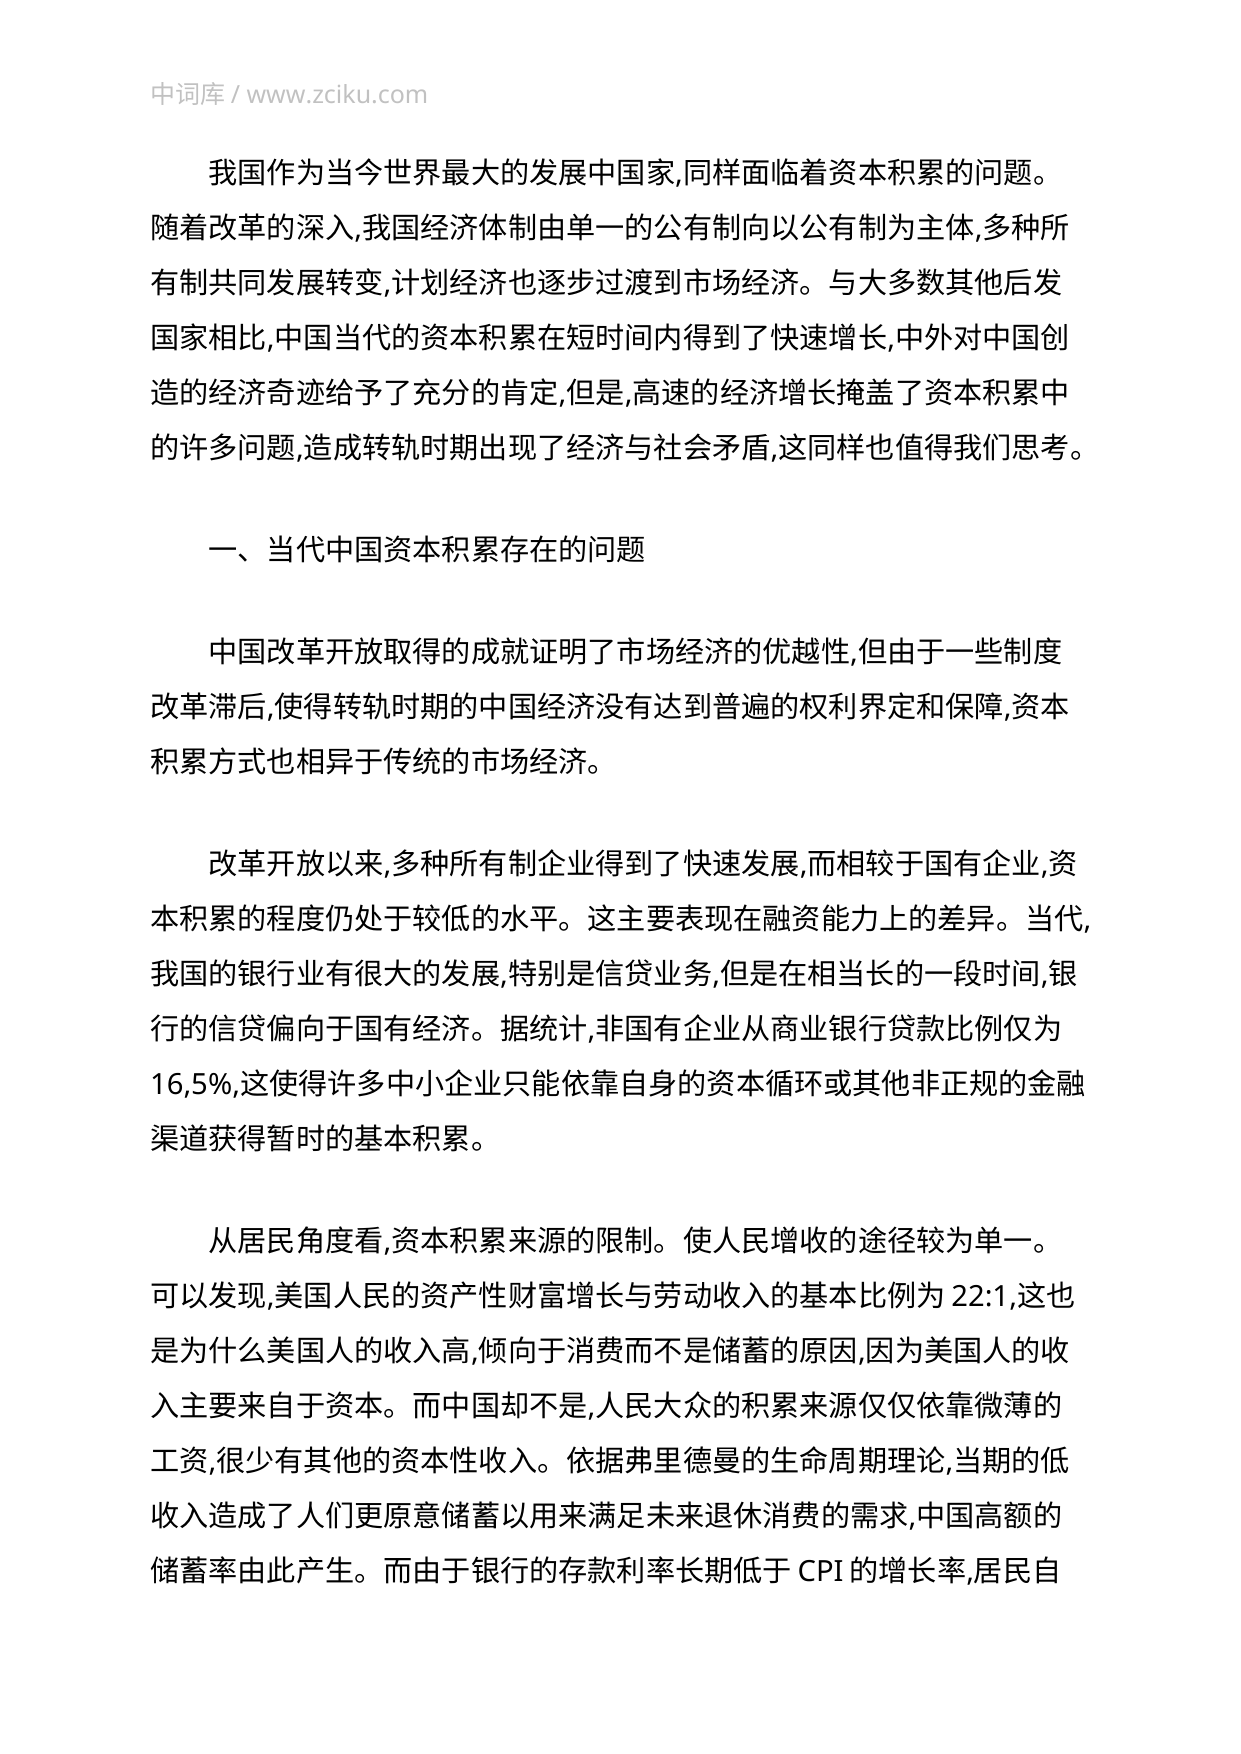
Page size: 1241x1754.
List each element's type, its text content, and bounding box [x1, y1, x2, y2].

text 中国改革开放取得的成就证明了市场经济的优越性,但由于一些制度改革滞后,使得转轨时期的中国经济没有达到普遍的权利界定和保障,资本积累方式也相异于传统的市场经济。 [150, 629, 1090, 781]
text 改革开放以来,多种所有制企业得到了快速发展,而相较于国有企业,资本积累的程度仍处于较低的水平。这主要表现在融资能力上的差异。当代,我国的银行业有很大的发展,特别是信贷业务,但是在相当长的一段时间,银行的信贷偏向于国有经济。据统计,非国有企业从商业银行贷款比例仅为16,5%,这使得许多中小企业只能依靠自身的资本循环或其他非正规的金融渠道获得暂时的基本积累。 [150, 841, 1090, 1158]
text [150, 1217, 1090, 1590]
text 我国作为当今世界最大的发展中国家,同样面临着资本积累的问题。随着改革的深入,我国经济体制由单一的公有制向以公有制为主体,多种所有制共同发展转变,计划经济也逐步过渡到市场经济。与大多数其他后发国家相比,中国当代的资本积累在短时间内得到了快速增长,中外对中国创造的经济奇迹给予了充分的肯定,但是,高速的经济增长掩盖了资本积累中的许多问题,造成转轨时期出现了经济与社会矛盾,这同样也值得我们思考。 [150, 150, 1090, 467]
text 一、当代中国资本积累存在的问题 [150, 527, 1090, 569]
